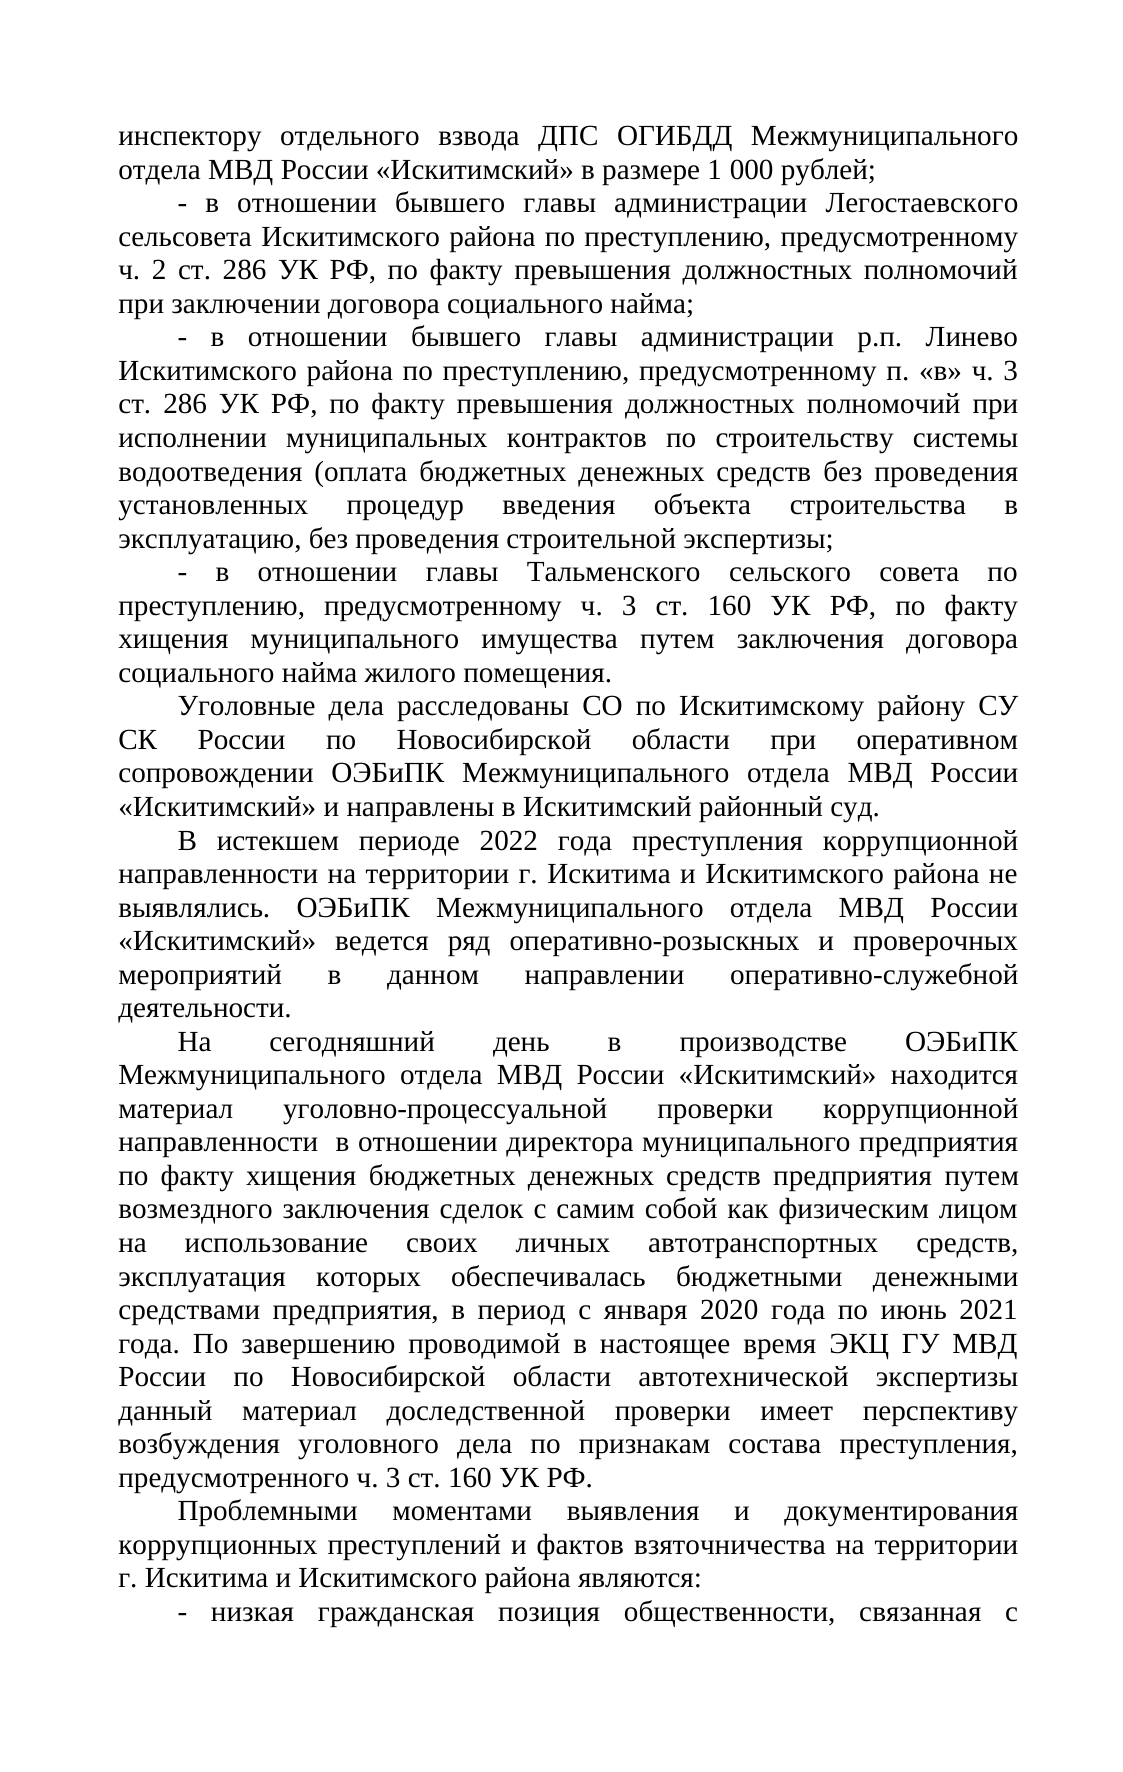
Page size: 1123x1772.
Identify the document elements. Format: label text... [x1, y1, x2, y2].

text - в отношении бывшего главы администрации р.п. Линево Искитимского района по преступлению, предусмотренному п. «в» ч. 3 ст. 286 УК РФ, по факту превышения должностных полномочий при исполнении муниципальных контрактов по строительству системы водоотведения (оплата бюджетных денежных средств без проведения установленных процедур введения объекта строительства в эксплуатацию, без проведения строительной экспертизы; [118, 319, 1019, 554]
text - в отношении бывшего главы администрации Легостаевского сельсовета Искитимского района по преступлению, предусмотренному ч. 2 ст. 286 УК РФ, по факту превышения должностных полномочий при заключении договора социального найма; [118, 185, 1019, 319]
text Проблемными моментами выявления и документирования коррупционных преступлений и фактов взяточничества на территории г. Искитима и Искитимского района являются: [118, 1493, 1019, 1594]
text В истекшем периоде 2022 года преступления коррупционной направленности на территории г. Искитима и Искитимского района не выявлялись. ОЭБиПК Межмуниципального отдела МВД России «Искитимский» ведется ряд оперативно-розыскных и проверочных мероприятий в данном направлении оперативно-служебной деятельности. [118, 823, 1019, 1024]
text На сегодняшний день в производстве ОЭБиПК Межмуниципального отдела МВД России «Искитимский» находится материал уголовно-процессуальной проверки коррупционной направленности в отношении директора муниципального предприятия по факту хищения бюджетных денежных средств предприятия путем возмездного заключения сделок с самим собой как физическим лицом на использование своих личных автотранспортных средств, эксплуатация которых обеспечивалась бюджетными денежными средствами предприятия, в период с января 2020 года по июнь 2021 года. По завершению проводимой в настоящее время ЭКЦ ГУ МВД России по Новосибирской области автотехнической экспертизы данный материал доследственной проверки имеет перспективу возбуждения уголовного дела по признакам состава преступления, предусмотренного ч. 3 ст. 160 УК РФ. [118, 1024, 1019, 1493]
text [118, 1594, 1019, 1628]
text Уголовные дела расследованы СО по Искитимскому району СУ СК России по Новосибирской области при оперативном сопровождении ОЭБиПК Межмуниципального отдела МВД России «Искитимский» и направлены в Искитимский районный суд. [118, 688, 1019, 823]
text - в отношении главы Тальменского сельского совета по преступлению, предусмотренному ч. 3 ст. 160 УК РФ, по факту хищения муниципального имущества путем заключения договора социального найма жилого помещения. [118, 554, 1019, 688]
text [118, 118, 1019, 185]
